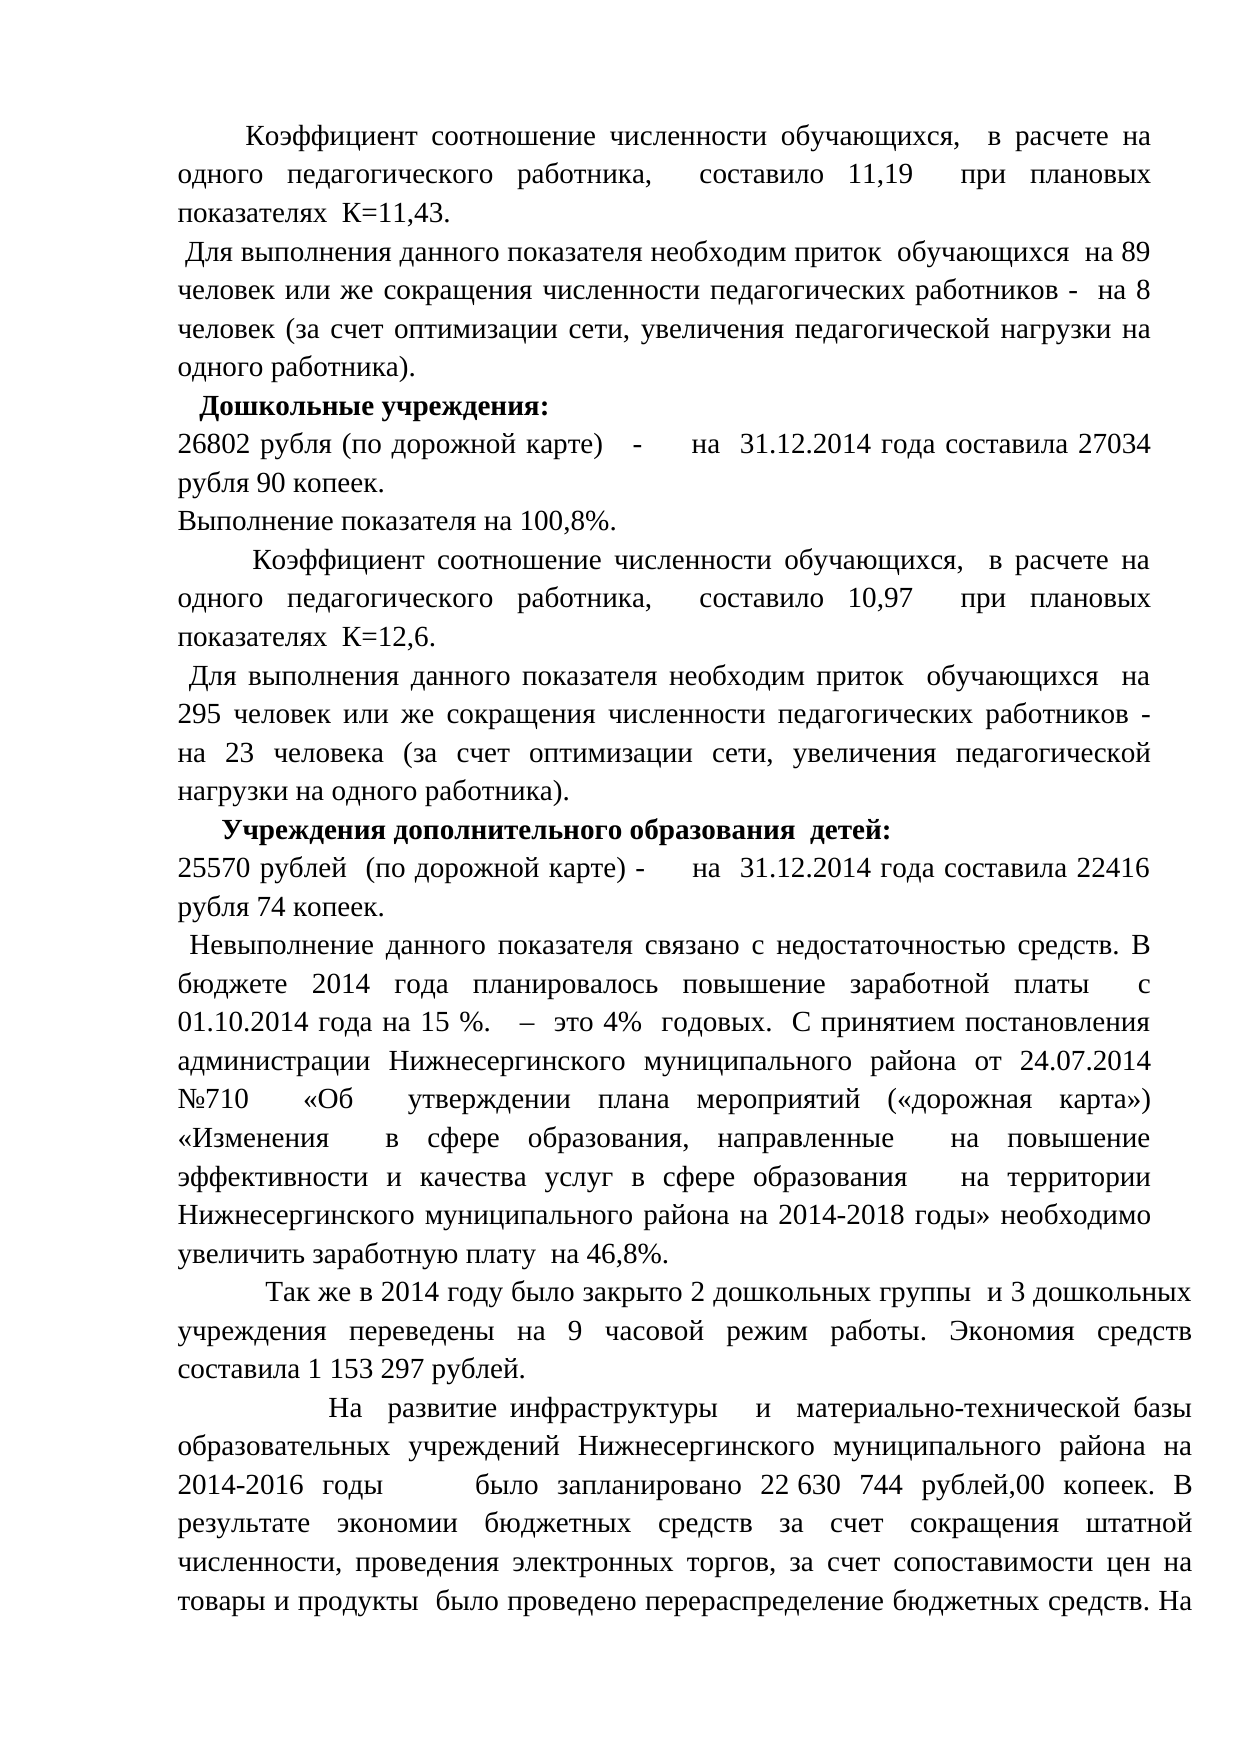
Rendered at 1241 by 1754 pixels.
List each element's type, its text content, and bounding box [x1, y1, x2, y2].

text 26802 рубля (по дорожной карте) - на 31.12.2014 года составила 27034 рубля 90 копеек. [177, 426, 1152, 498]
text Коэффициент соотношение численности обучающихся, в расчете на одного педагогического работника, составило 11,19 при плановых показателях К=11,43. [177, 118, 1152, 229]
text Выполнение показателя на 100,8%. [177, 503, 1152, 537]
text Дошкольные учреждения: [177, 388, 1152, 421]
text 25570 рублей (по дорожной карте) - на 31.12.2014 года составила 22416 рубля 74 копеек. [177, 850, 1152, 922]
text Коэффициент соотношение численности обучающихся, в расчете на одного педагогического работника, составило 10,97 при плановых показателях К=12,6. [177, 542, 1152, 653]
text Невыполнение данного показателя связано с недостаточностью средств. В бюджете 2014 года планировалось повышение заработной платы с 01.10.2014 года на 15 %. – это 4% годовых. С принятием постановления администрации Нижнесергинского муниципального района от 24.07.2014 №710 «Об утверждении плана мероприятий («дорожная карта») «Изменения в сфере образования, направленные на повышение эффективности и качества услуг в сфере образования на территории Нижнесергинского муниципального района на 2014-2018 годы» необходимо увеличить заработную плату на 46,8%. [177, 927, 1152, 1269]
text Учреждения дополнительного образования детей: [177, 812, 1152, 845]
text Так же в 2014 году было закрыто 2 дошкольных группы и 3 дошкольных учреждения переведены на 9 часовой режим работы. Экономия средств составила 1 153 297 рублей. [177, 1274, 1193, 1385]
text Для выполнения данного показателя необходим приток обучающихся на 295 человек или же сокращения численности педагогических работников - на 23 человека (за счет оптимизации сети, увеличения педагогической нагрузки на одного работника). [177, 658, 1152, 807]
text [177, 1390, 1193, 1616]
text Для выполнения данного показателя необходим приток обучающихся на 89 человек или же сокращения численности педагогических работников - на 8 человек (за счет оптимизации сети, увеличения педагогической нагрузки на одного работника). [177, 234, 1152, 383]
